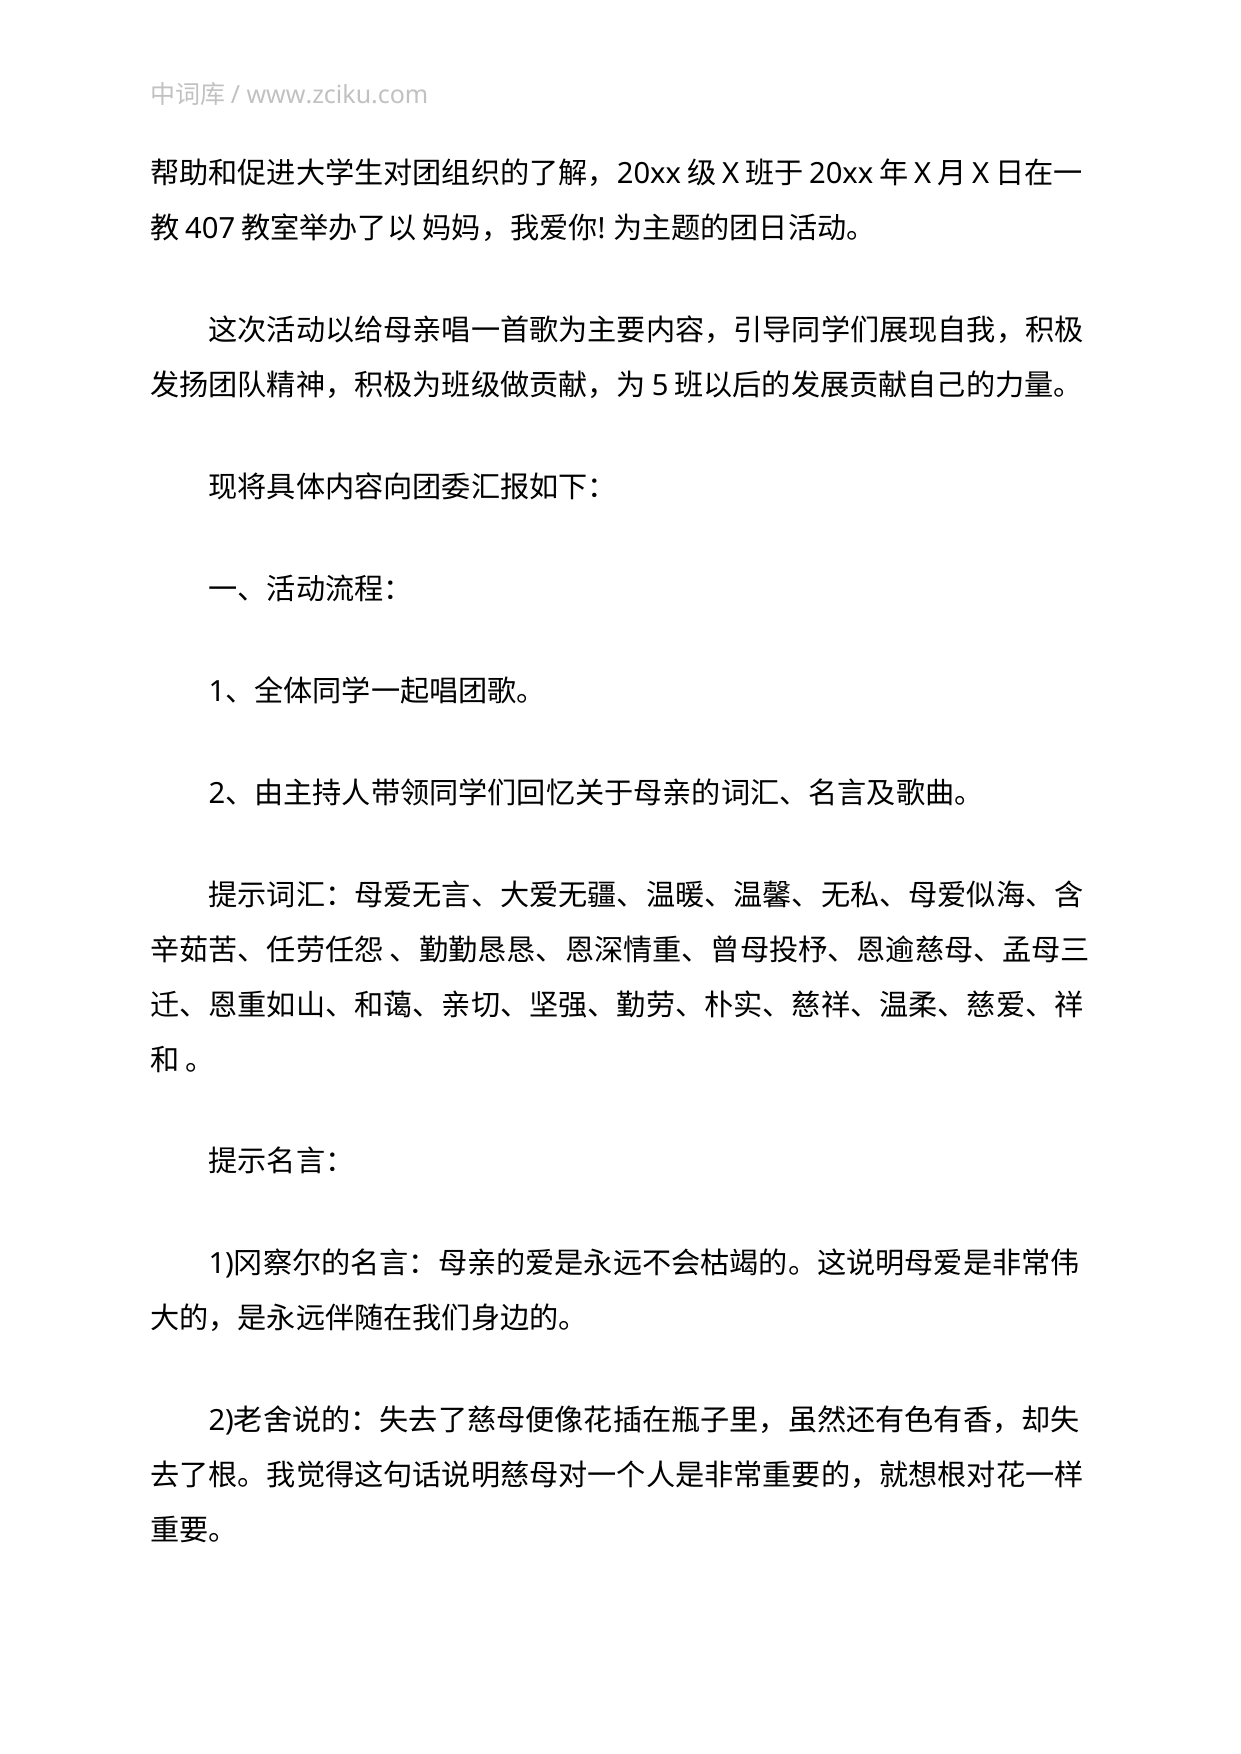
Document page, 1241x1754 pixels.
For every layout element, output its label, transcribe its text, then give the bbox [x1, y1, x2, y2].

text 2、由主持人带领同学们回忆关于母亲的词汇、名言及歌曲。 [150, 769, 1090, 812]
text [150, 150, 1090, 247]
text 1、全体同学一起唱团歌。 [150, 667, 1090, 710]
text 提示名言： [150, 1138, 1090, 1180]
text 现将具体内容向团委汇报如下： [150, 464, 1090, 506]
text 这次活动以给母亲唱一首歌为主要内容，引导同学们展现自我，积极发扬团队精神，积极为班级做贡献，为5班以后的发展贡献自己的力量。 [150, 307, 1090, 404]
text 一、活动流程： [150, 566, 1090, 608]
text 提示词汇：母爱无言、大爱无疆、温暖、温馨、无私、母爱似海、含辛茹苦、任劳任怨 、勤勤恳恳、恩深情重、曾母投杼、恩逾慈母、孟母三迁、恩重如山、和蔼、亲切、坚强、勤劳、朴实、慈祥、温柔、慈爱、祥和 。 [150, 871, 1090, 1078]
text 2)老舍说的：失去了慈母便像花插在瓶子里，虽然还有色有香，却失去了根。我觉得这句话说明慈母对一个人是非常重要的，就想根对花一样重要。 [150, 1396, 1090, 1548]
text 1)冈察尔的名言：母亲的爱是永远不会枯竭的。这说明母爱是非常伟大的，是永远伴随在我们身边的。 [150, 1239, 1090, 1337]
